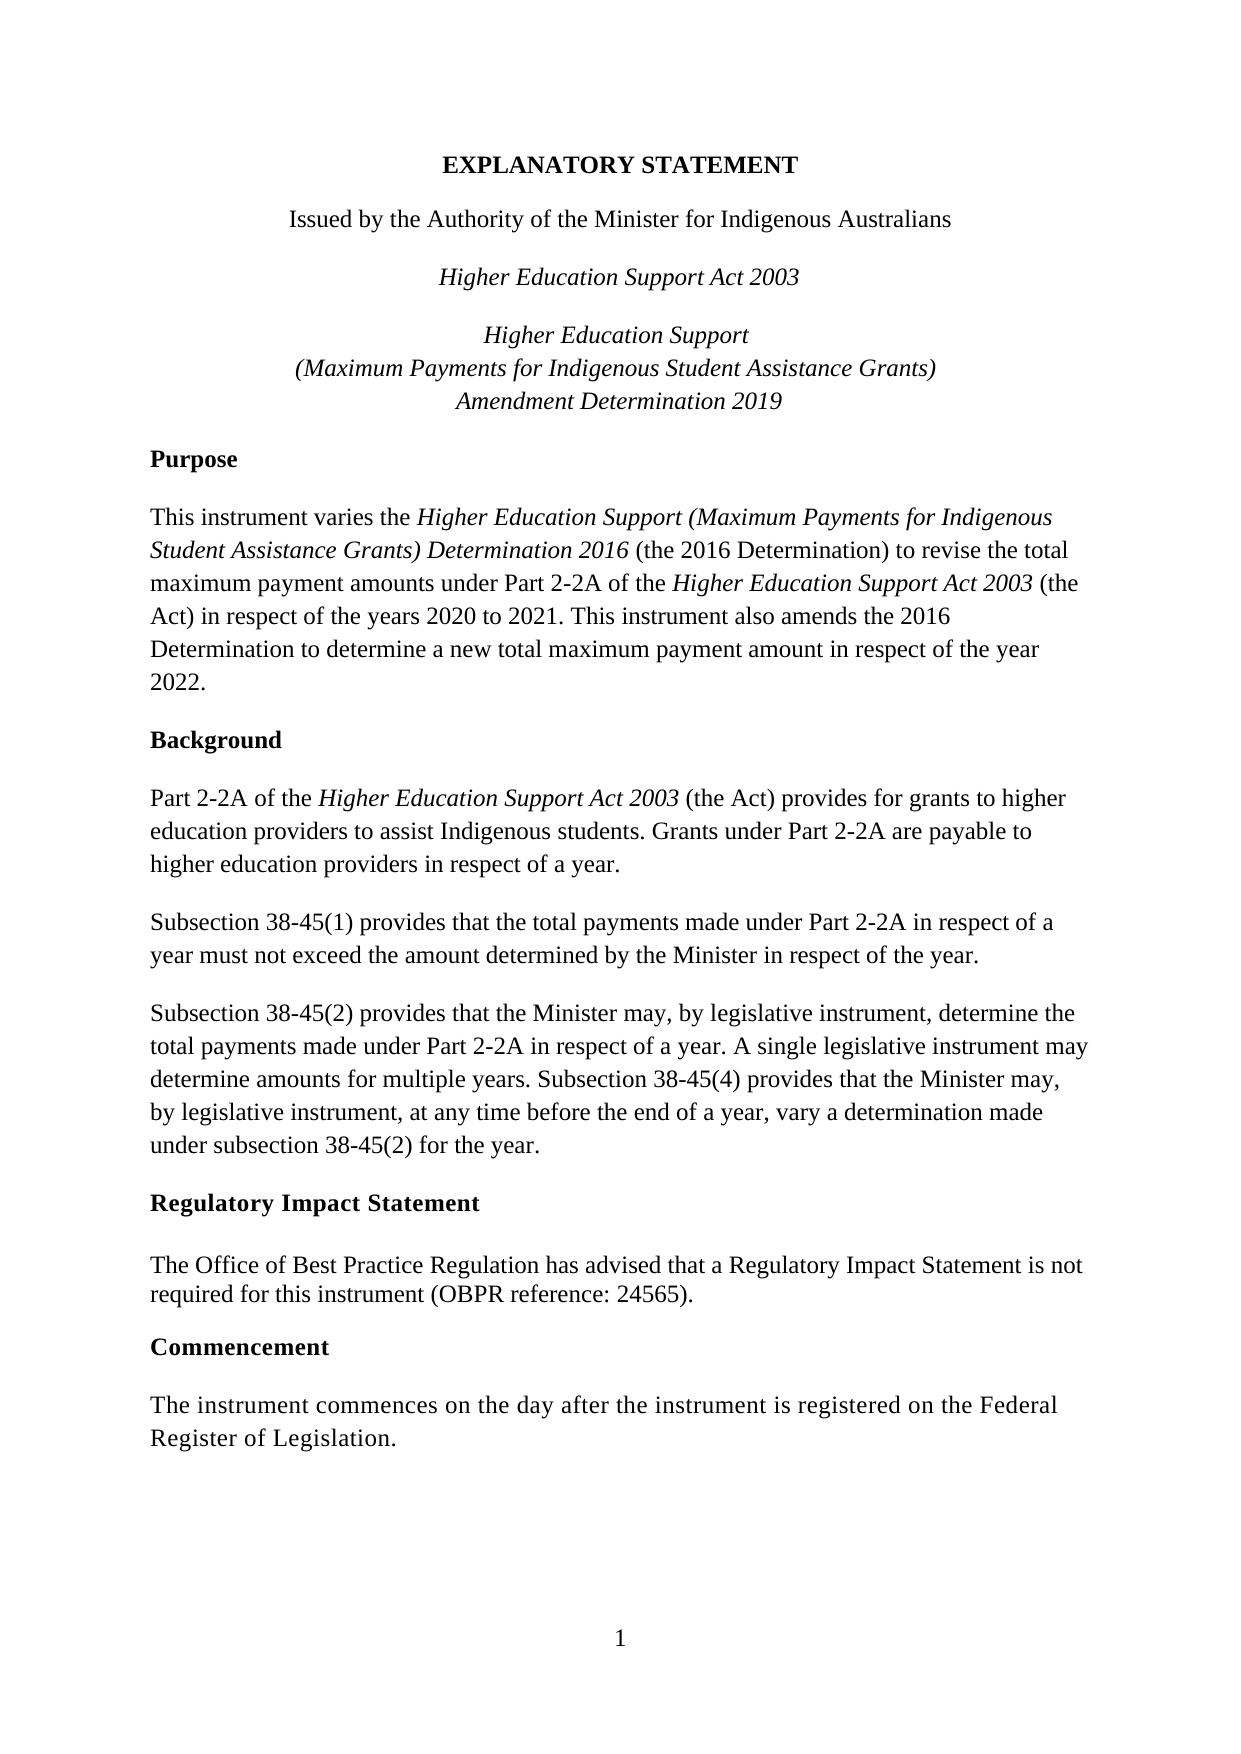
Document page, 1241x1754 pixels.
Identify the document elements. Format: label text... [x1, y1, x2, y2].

text EXPLANATORY STATEMENT [150, 150, 1090, 179]
text Commencement [150, 1332, 1090, 1361]
text Background [150, 725, 1090, 754]
text The instrument commences on the day after the instrument is registered on the Federal Register of Legislation. [150, 1391, 1090, 1452]
text Part 2-2A of the Higher Education Support Act 2003 (the Act) provides for grants to higher education providers to assist Indigenous students. Grants under Part 2-2A are payable to higher education providers in respect of a year. [150, 783, 1090, 878]
text This instrument varies the Higher Education Support (Maximum Payments for Indigenous Student Assistance Grants) Determination 2016 (the 2016 Determination) to revise the total maximum payment amounts under Part 2-2A of the Higher Education Support Act 2003 (the Act) in respect of the years 2020 to 2021. This instrument also amends the 2016 Determination to determine a new total maximum payment amount in respect of the year 2022. [150, 502, 1090, 696]
text Purpose [150, 444, 1090, 473]
text Regulatory Impact Statement [150, 1188, 1090, 1217]
text Issued by the Authority of the Minister for Indigenous Australians [150, 204, 1090, 232]
text Higher Education Support Act 2003 [150, 262, 1090, 291]
text Subsection 38-45(1) provides that the total payments made under Part 2-2A in respect of a year must not exceed the amount determined by the Minister in respect of the year. [150, 907, 1090, 969]
text Higher Education Support (Maximum Payments for Indigenous Student Assistance Grants) Amendment Determination 2019 [150, 320, 1090, 414]
text The Office of Best Practice Regulation has advised that a Regulatory Impact Statement is not required for this instrument (OBPR reference: 24565). [150, 1250, 1090, 1307]
text Subsection 38-45(2) provides that the Minister may, by legislative instrument, determine the total payments made under Part 2-2A in respect of a year. A single legislative instrument may determine amounts for multiple years. Subsection 38-45(4) provides that the Minister may, by legislative instrument, at any time before the end of a year, vary a determination made under subsection 38-45(2) for the year. [150, 998, 1090, 1159]
